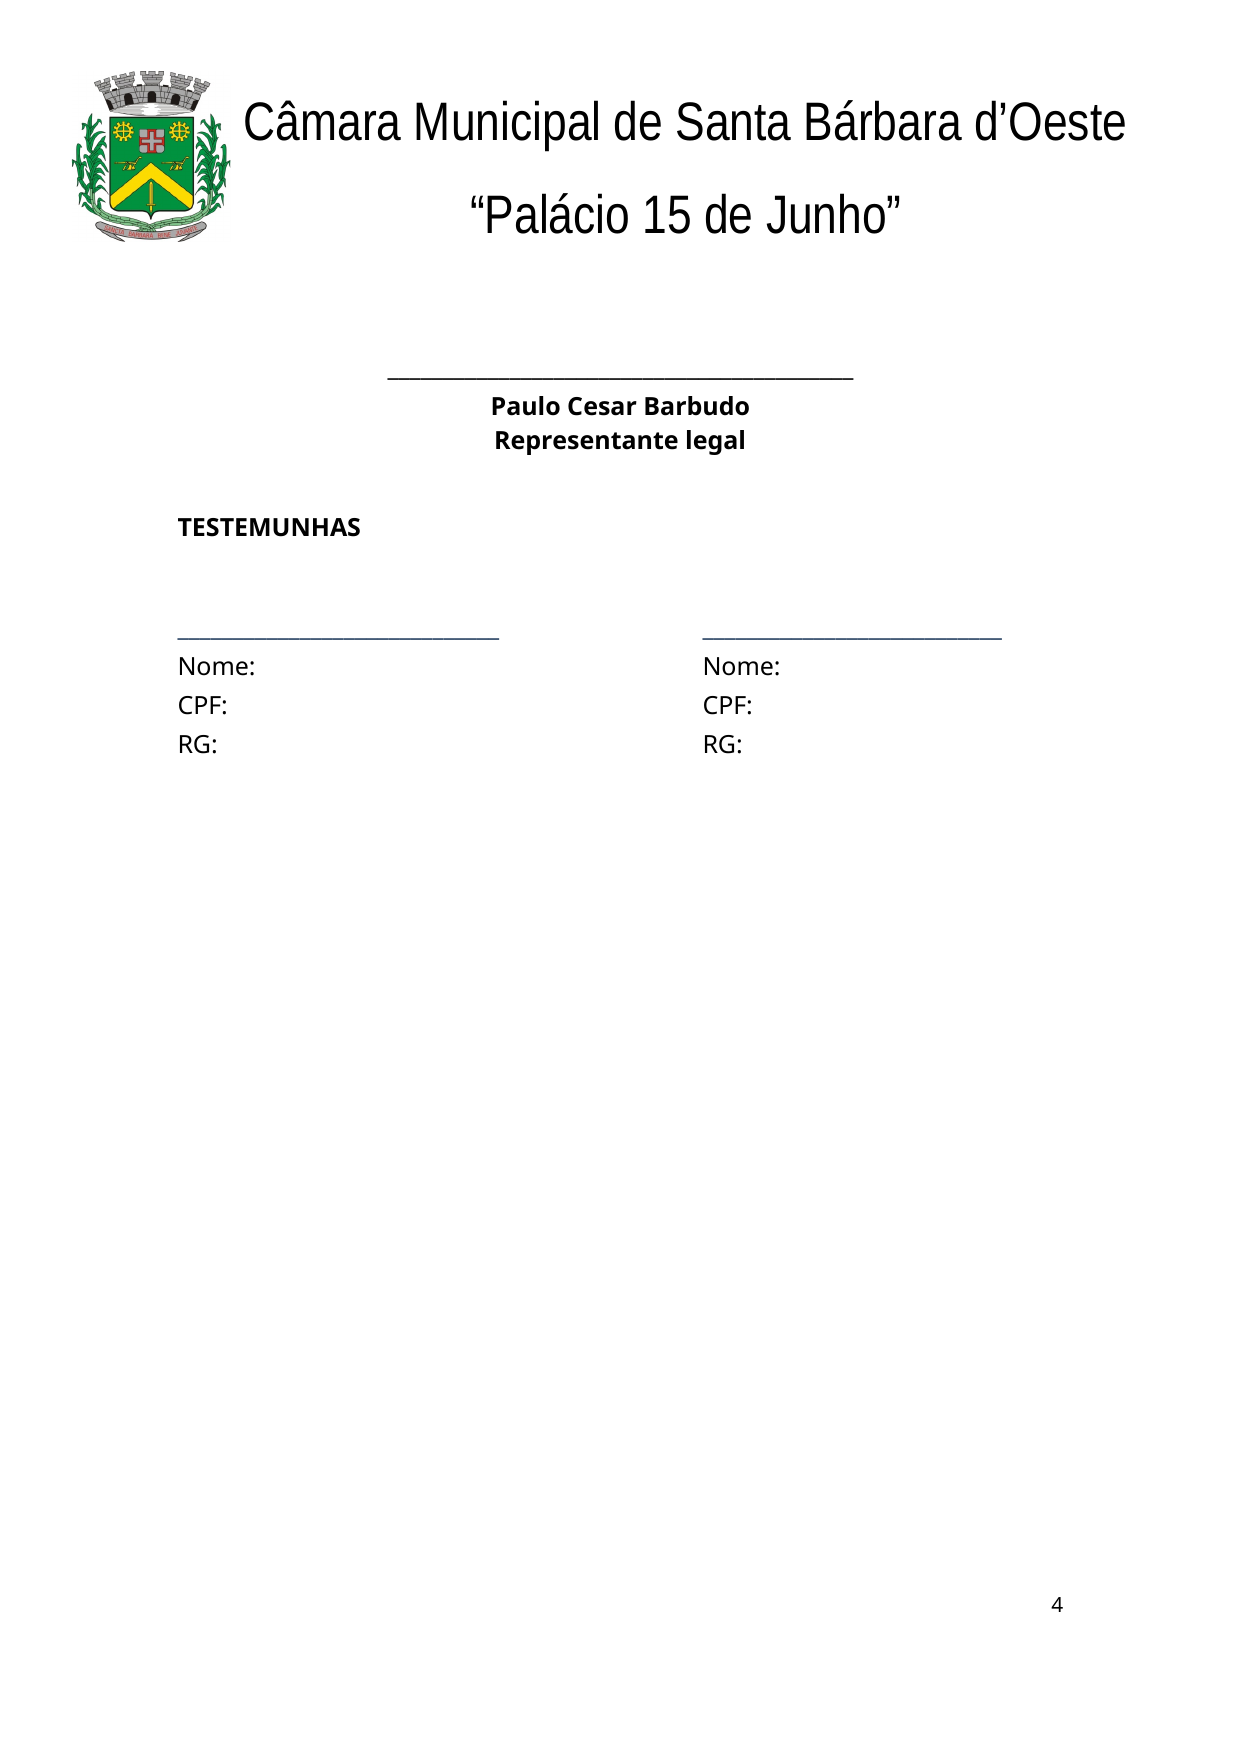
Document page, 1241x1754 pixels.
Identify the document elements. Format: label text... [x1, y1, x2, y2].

text Nome: Nome: [177, 648, 1063, 682]
text Representante legal [177, 422, 1063, 457]
text RG: RG: [177, 727, 1063, 761]
subtitle _____________________________ ___________________________ [177, 609, 1063, 643]
picture [71, 71, 231, 242]
subtitle TESTEMUNHAS [177, 510, 1063, 544]
text __________________________________________ [177, 349, 1063, 383]
text CPF: CPF: [177, 688, 1063, 722]
text Paulo Cesar Barbudo [177, 388, 1063, 422]
